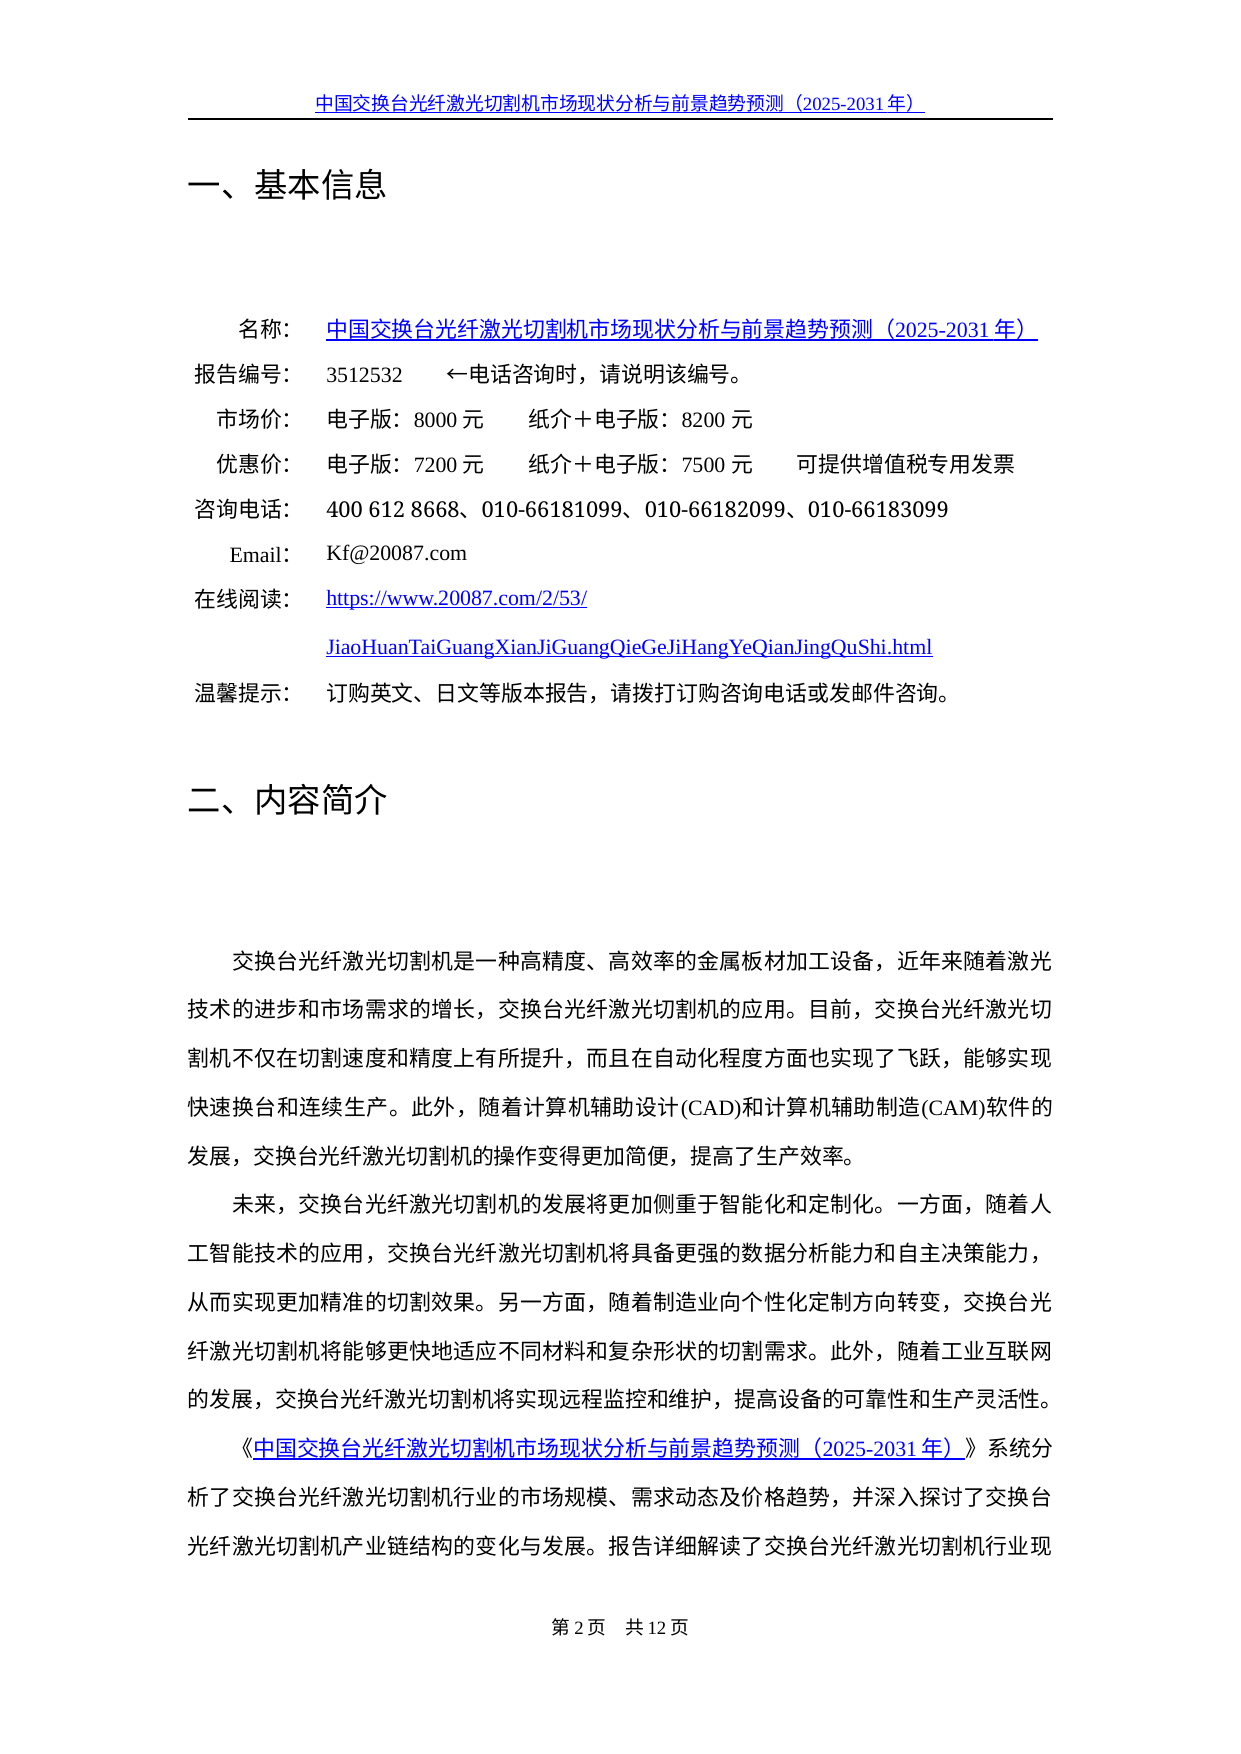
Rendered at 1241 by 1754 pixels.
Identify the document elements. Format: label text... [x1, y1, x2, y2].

title 二、内容简介 [187, 766, 1053, 831]
table_cell 优惠价： [167, 447, 315, 492]
table_cell 市场价： [167, 402, 315, 447]
table_cell 报告编号： [167, 357, 315, 402]
table_cell 在线阅读： [167, 582, 315, 675]
table_cell 400 612 8668、010-66181099、010-66182099、010-66183099 [315, 492, 1073, 537]
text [187, 943, 1053, 1561]
table_cell Kf@20087.com [315, 537, 1073, 582]
table_cell 电子版：8000 元 纸介＋电子版：8200 元 [315, 402, 1073, 447]
title 一、基本信息 [187, 150, 1053, 215]
table_header 名称： [167, 312, 315, 357]
table_header 中国交换台光纤激光切割机市场现状分析与前景趋势预测（2025-2031年） [315, 312, 1073, 357]
table_cell [315, 582, 1073, 675]
table_cell 3512532 ←电话咨询时，请说明该编号。 [315, 357, 1073, 402]
table_cell 订购英文、日文等版本报告，请拨打订购咨询电话或发邮件咨询。 [315, 675, 1073, 720]
table_cell 咨询电话： [167, 492, 315, 537]
table_cell Email： [167, 537, 315, 582]
table_cell 电子版：7200 元 纸介＋电子版：7500 元 可提供增值税专用发票 [315, 447, 1073, 492]
table_cell 温馨提示： [167, 675, 315, 720]
